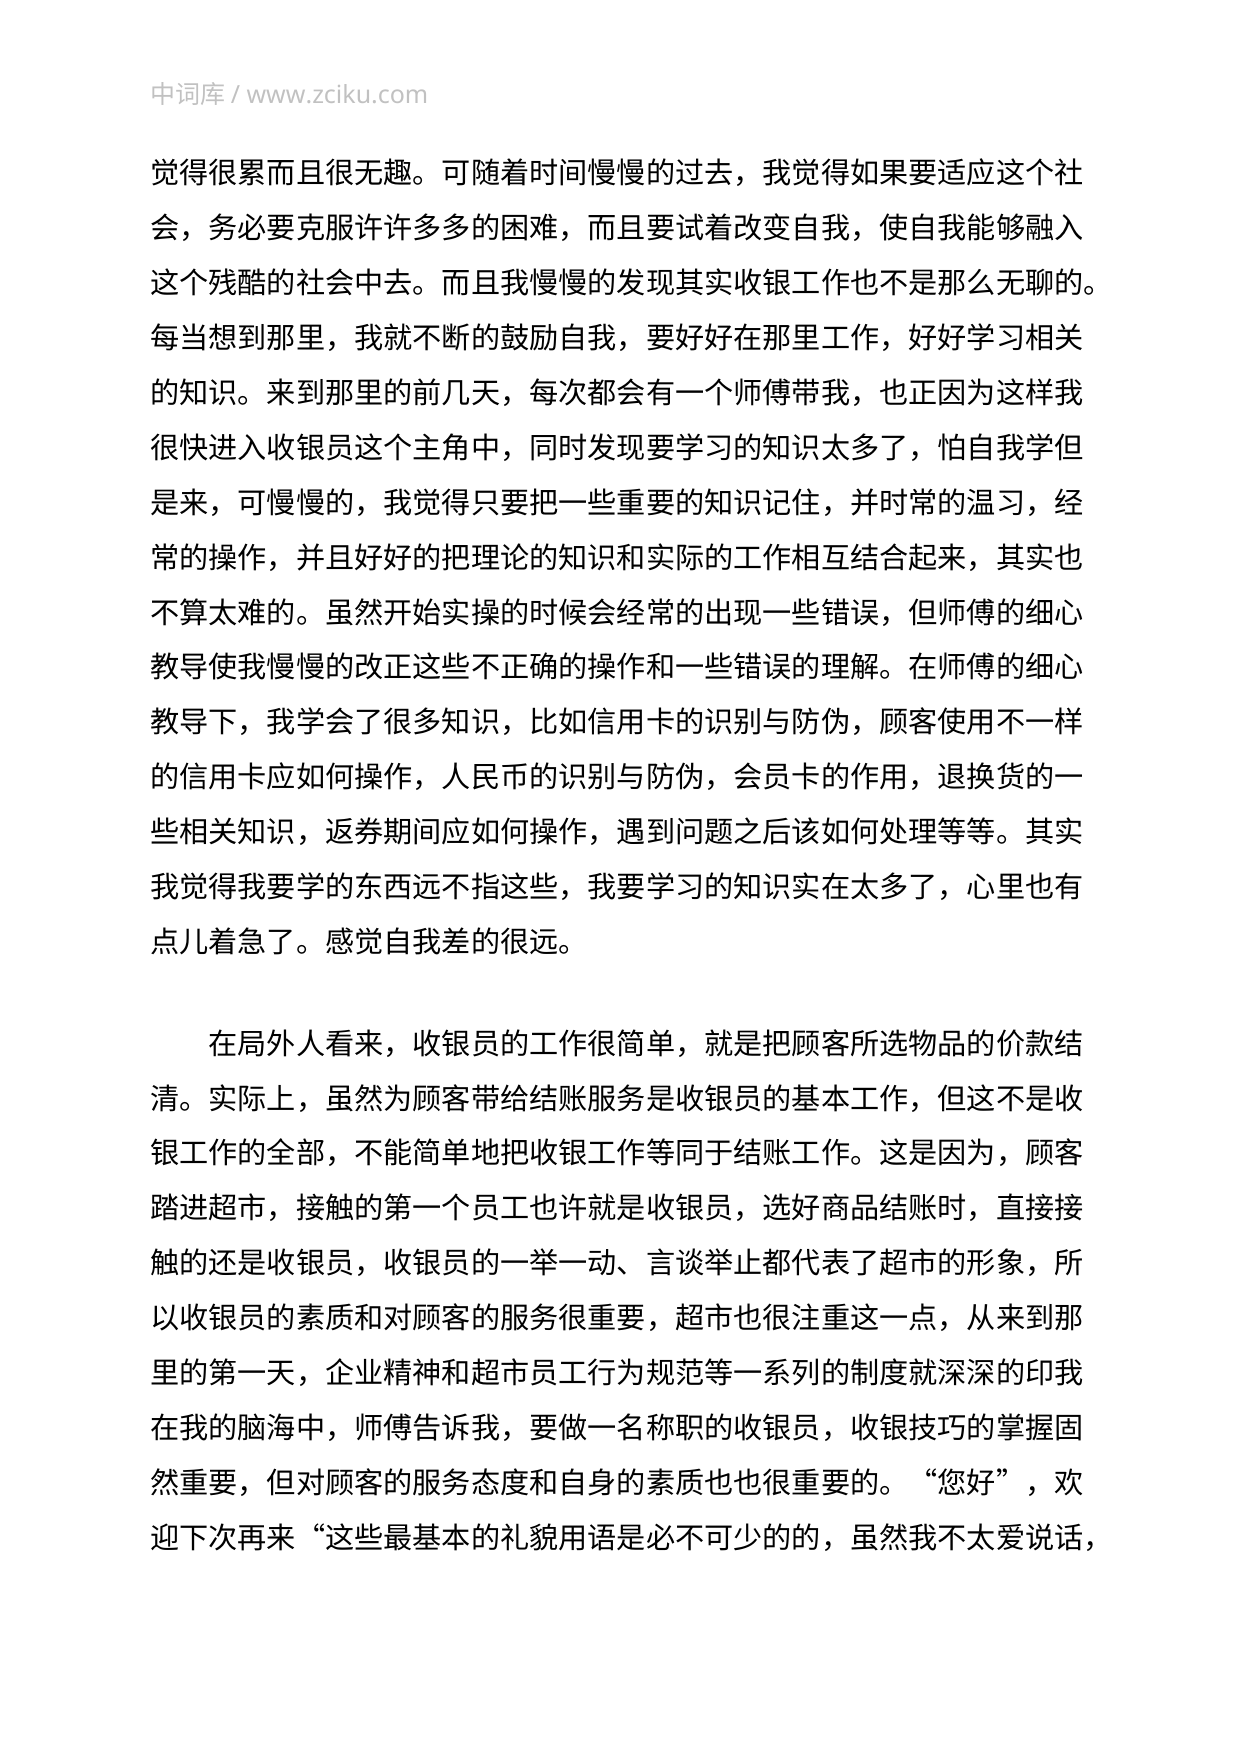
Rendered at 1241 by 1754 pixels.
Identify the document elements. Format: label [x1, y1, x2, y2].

text [150, 1020, 1090, 1557]
text [150, 150, 1090, 961]
